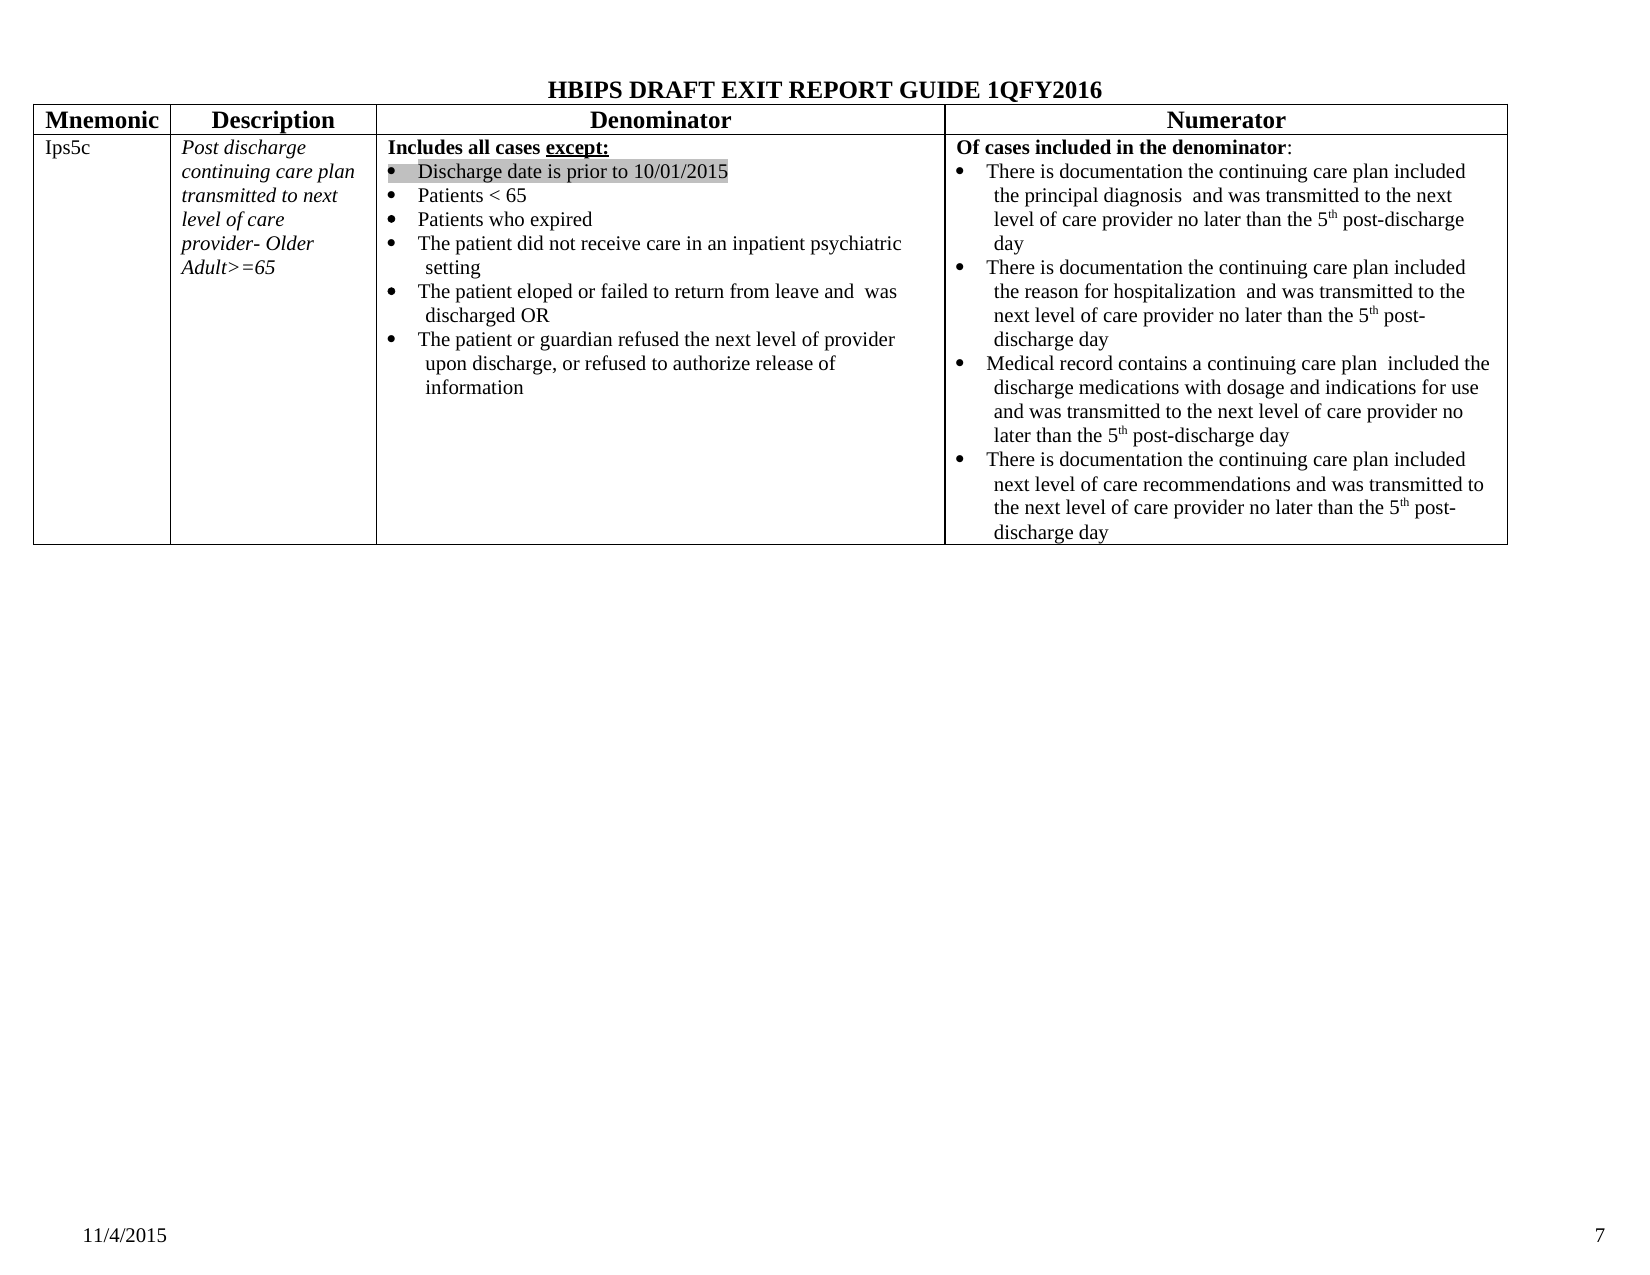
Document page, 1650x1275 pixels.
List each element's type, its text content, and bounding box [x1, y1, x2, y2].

table_cell Post discharge continuing care plan transmitted to next level of care provider- Older Adult>=65 [171, 135, 376, 544]
table_header Description [171, 105, 376, 133]
table_header Mnemonic [34, 105, 170, 133]
table_header Numerator [946, 105, 1507, 133]
table_cell Ips5c [34, 135, 170, 544]
table_header Denominator [377, 105, 944, 133]
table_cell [946, 135, 1507, 544]
table_cell Includes all cases except: Discharge date is prior to 10/01/2015 Patients < 65 Patients who expired The patient did not receive care in an inpatient psychiatric setting The patient eloped or failed to return from leave and was discharged OR The patient or guardian refused the next level of provider upon discharge, or refused to authorize release of information [377, 135, 944, 544]
